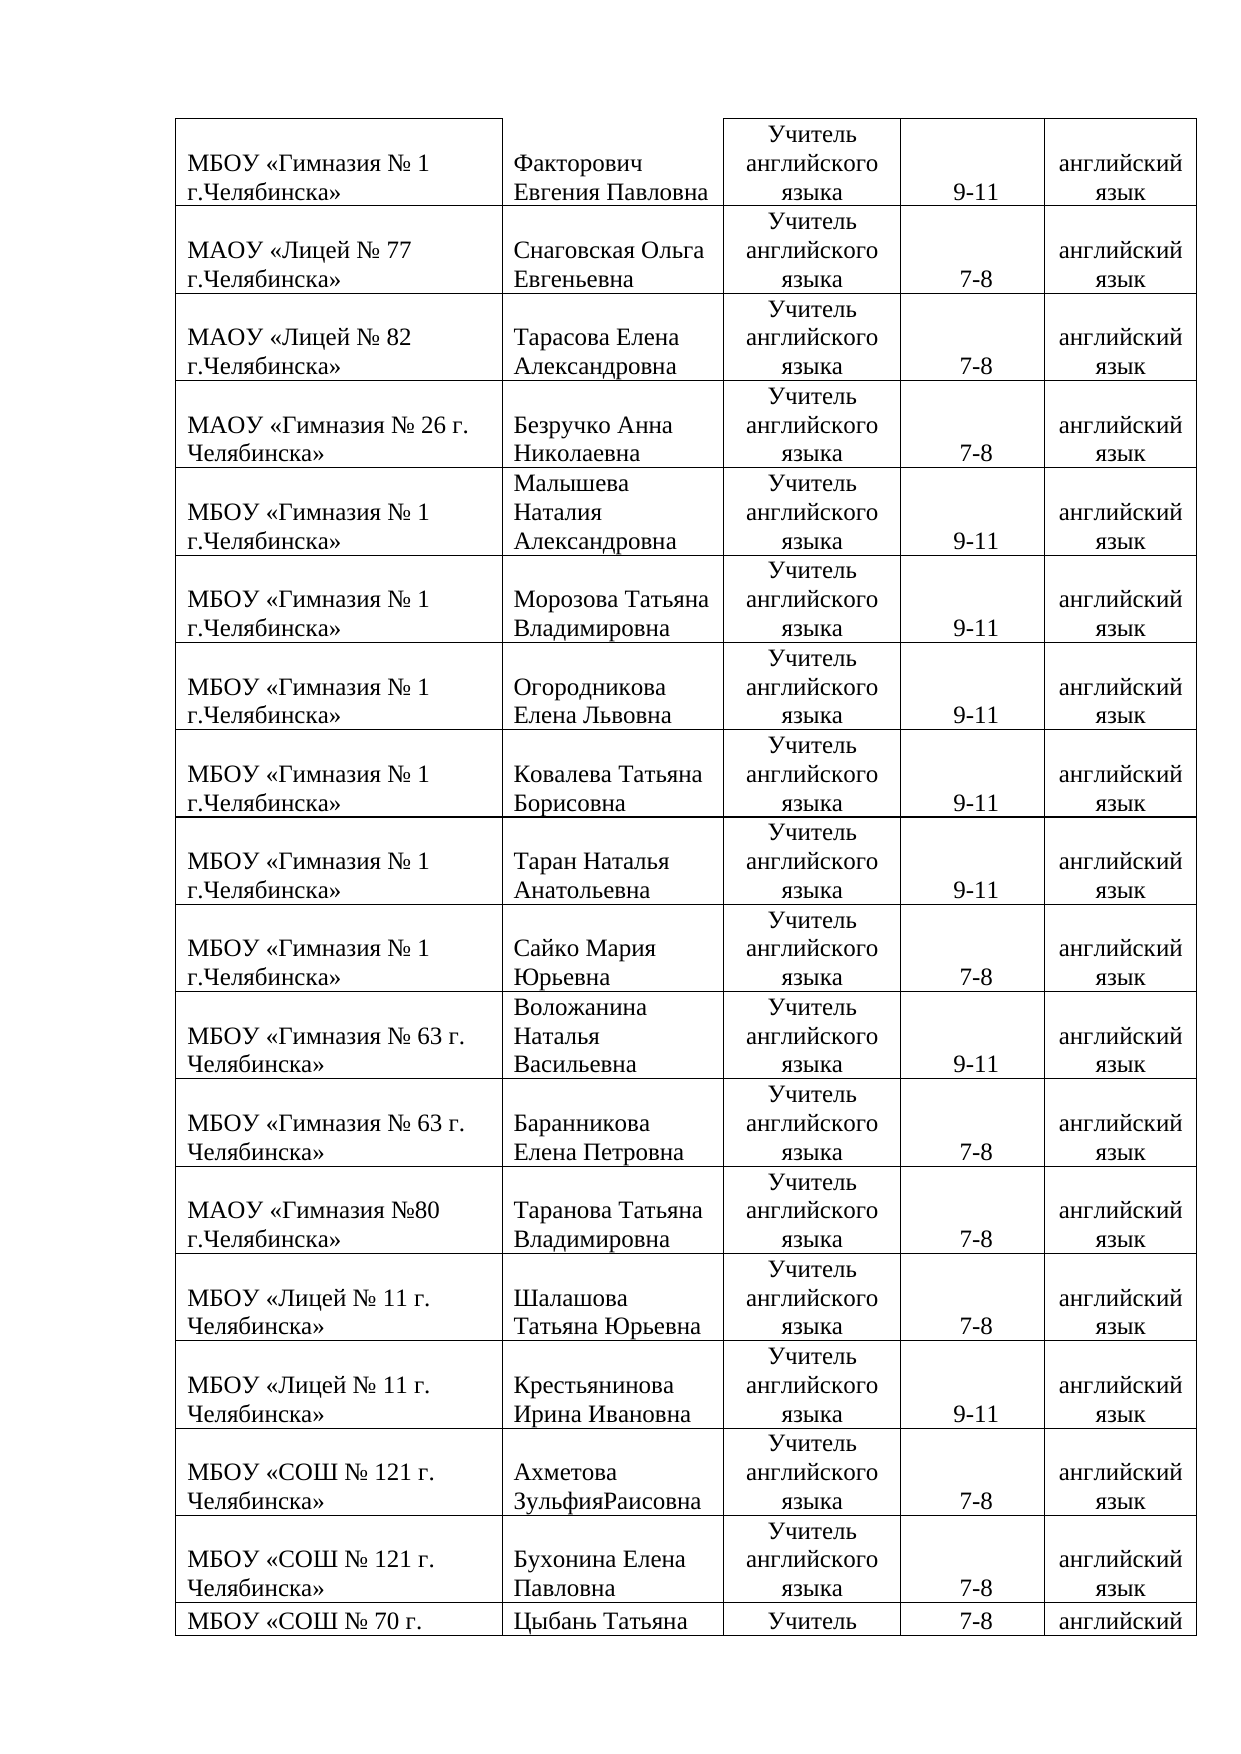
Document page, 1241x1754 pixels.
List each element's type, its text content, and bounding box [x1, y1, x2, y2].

table_cell Учитель английского языка [724, 1167, 900, 1253]
table_cell Учитель английского языка [724, 1516, 900, 1602]
table_cell Учитель английского языка [724, 818, 900, 904]
table_cell Ахметова ЗульфияРаисовна [503, 1429, 723, 1515]
table_cell МАОУ «Лицей № 82 г.Челябинска» [176, 294, 502, 380]
table_cell Учитель английского языка [724, 468, 900, 554]
table_cell английский язык [1045, 992, 1196, 1078]
table_cell Огородникова Елена Львовна [503, 643, 723, 729]
table_header Учитель английского языка [724, 119, 900, 205]
table_cell Малышева Наталия Александровна [503, 468, 723, 554]
table_cell 9-11 [901, 730, 1044, 816]
table_cell 9-11 [901, 818, 1044, 904]
table_cell МБОУ «Гимназия № 1 г.Челябинска» [176, 468, 502, 554]
table_cell Шалашова Татьяна Юрьевна [503, 1254, 723, 1340]
table_cell 7-8 [901, 1603, 1044, 1635]
table_cell Морозова Татьяна Владимировна [503, 556, 723, 642]
table_cell 9-11 [901, 992, 1044, 1078]
table_cell Учитель английского языка [724, 206, 900, 293]
table_cell Снаговская Ольга Евгеньевна [503, 206, 723, 293]
table_cell английский язык [1045, 468, 1196, 554]
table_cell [503, 1603, 723, 1635]
table_header 9-11 [901, 119, 1044, 205]
table_cell Учитель английского языка [724, 643, 900, 729]
table_cell 7-8 [901, 381, 1044, 467]
table_cell английский язык [1045, 206, 1196, 293]
table_cell Учитель английского языка [724, 294, 900, 380]
table_cell английский язык [1045, 294, 1196, 380]
table_cell английский язык [1045, 1341, 1196, 1427]
table_header Факторович Евгения Павловна [503, 118, 723, 205]
table_cell 9-11 [901, 556, 1044, 642]
table_cell английский язык [1045, 818, 1196, 904]
table_cell английский язык [1045, 1603, 1196, 1635]
table_cell Таранова Татьяна Владимировна [503, 1167, 723, 1253]
table_cell МБОУ «Гимназия № 63 г. Челябинска» [176, 992, 502, 1078]
table_cell английский язык [1045, 1429, 1196, 1515]
table_cell Ковалева Татьяна Борисовна [503, 730, 723, 816]
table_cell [176, 1603, 502, 1635]
table_cell Учитель английского языка [724, 1341, 900, 1427]
table_cell Учитель английского языка [724, 1079, 900, 1166]
table_cell Тарасова Елена Александровна [503, 294, 723, 380]
table_cell английский язык [1045, 1167, 1196, 1253]
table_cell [724, 1603, 900, 1635]
table_cell Бухонина Елена Павловна [503, 1516, 723, 1602]
table_cell МБОУ «Гимназия № 1 г.Челябинска» [176, 730, 502, 816]
table_cell 7-8 [901, 1254, 1044, 1340]
table_cell МБОУ «Гимназия № 1 г.Челябинска» [176, 643, 502, 729]
table_cell английский язык [1045, 1254, 1196, 1340]
table_cell МБОУ «Гимназия № 1 г.Челябинска» [176, 818, 502, 904]
table_cell 7-8 [901, 1079, 1044, 1166]
table_cell 7-8 [901, 294, 1044, 380]
table_cell английский язык [1045, 556, 1196, 642]
table_cell 7-8 [901, 905, 1044, 991]
table_cell МАОУ «Лицей № 77 г.Челябинска» [176, 206, 502, 293]
table_cell 7-8 [901, 1429, 1044, 1515]
table_cell МБОУ «Гимназия № 1 г.Челябинска» [176, 905, 502, 991]
table_cell 9-11 [901, 643, 1044, 729]
table_cell МАОУ «Гимназия №80 г.Челябинска» [176, 1167, 502, 1253]
table_cell МБОУ «Гимназия № 1 г.Челябинска» [176, 556, 502, 642]
table_cell Таран Наталья Анатольевна [503, 818, 723, 904]
table_cell 9-11 [901, 1341, 1044, 1427]
table_cell Сайко Мария Юрьевна [503, 905, 723, 991]
table_cell Воложанина Наталья Васильевна [503, 992, 723, 1078]
table_cell английский язык [1045, 381, 1196, 467]
table_cell Учитель английского языка [724, 381, 900, 467]
table_cell МБОУ «Лицей № 11 г. Челябинска» [176, 1341, 502, 1427]
table_cell Безручко Анна Николаевна [503, 381, 723, 467]
table_cell 7-8 [901, 206, 1044, 293]
table_cell английский язык [1045, 905, 1196, 991]
table_cell 7-8 [901, 1167, 1044, 1253]
table_cell Учитель английского языка [724, 992, 900, 1078]
table_cell Крестьянинова Ирина Ивановна [503, 1341, 723, 1427]
table_cell Учитель английского языка [724, 1429, 900, 1515]
table_header МБОУ «Гимназия № 1 г.Челябинска» [176, 119, 502, 205]
table_cell английский язык [1045, 1079, 1196, 1166]
table_cell 7-8 [901, 1516, 1044, 1602]
table_cell МБОУ «Гимназия № 63 г. Челябинска» [176, 1079, 502, 1166]
table_cell МБОУ «Лицей № 11 г. Челябинска» [176, 1254, 502, 1340]
table_cell МАОУ «Гимназия № 26 г. Челябинска» [176, 381, 502, 467]
table_header английский язык [1045, 119, 1196, 205]
table_cell английский язык [1045, 643, 1196, 729]
table_cell МБОУ «СОШ № 121 г. Челябинска» [176, 1429, 502, 1515]
table_cell Учитель английского языка [724, 556, 900, 642]
table_cell Баранникова Елена Петровна [503, 1079, 723, 1166]
table_cell МБОУ «СОШ № 121 г. Челябинска» [176, 1516, 502, 1602]
table_cell Учитель английского языка [724, 730, 900, 816]
table_cell английский язык [1045, 730, 1196, 816]
table_cell Учитель английского языка [724, 1254, 900, 1340]
table_cell 9-11 [901, 468, 1044, 554]
table_cell Учитель английского языка [724, 905, 900, 991]
table_cell английский язык [1045, 1516, 1196, 1602]
